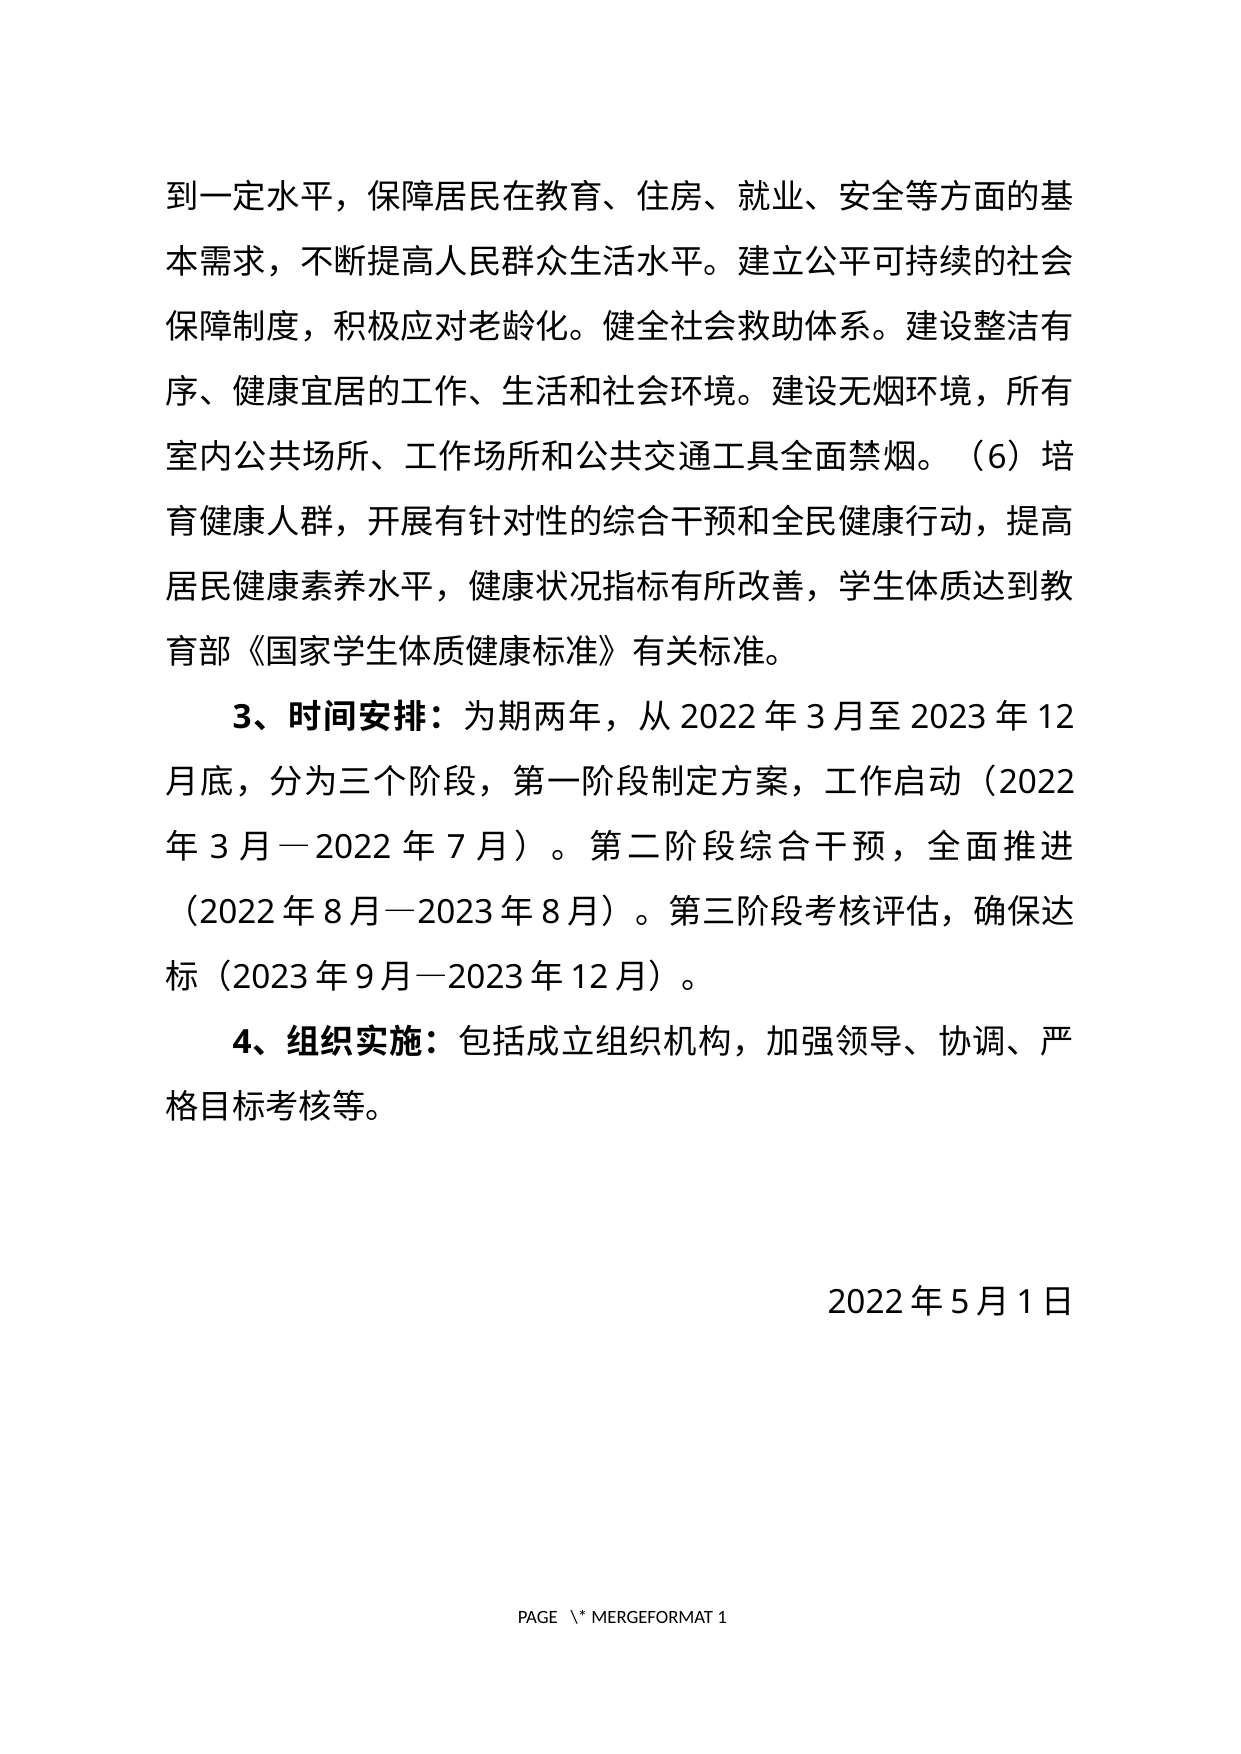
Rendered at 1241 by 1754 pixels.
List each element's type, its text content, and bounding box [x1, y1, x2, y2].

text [165, 162, 1075, 682]
text 4、组织实施：包括成立组织机构，加强领导、协调、严格目标考核等。 [165, 1007, 1075, 1137]
text 3、时间安排：为期两年，从2022年3月至2023年12月底，分为三个阶段，第一阶段制定方案，工作启动（2022年3月—2022年7月）。第二阶段综合干预，全面推进（2022年8月—2023年8月）。第三阶段考核评估，确保达标（2023年9月—2023年12月）。 [165, 682, 1075, 1007]
text 2022年5月1日 [232, 1267, 1075, 1332]
